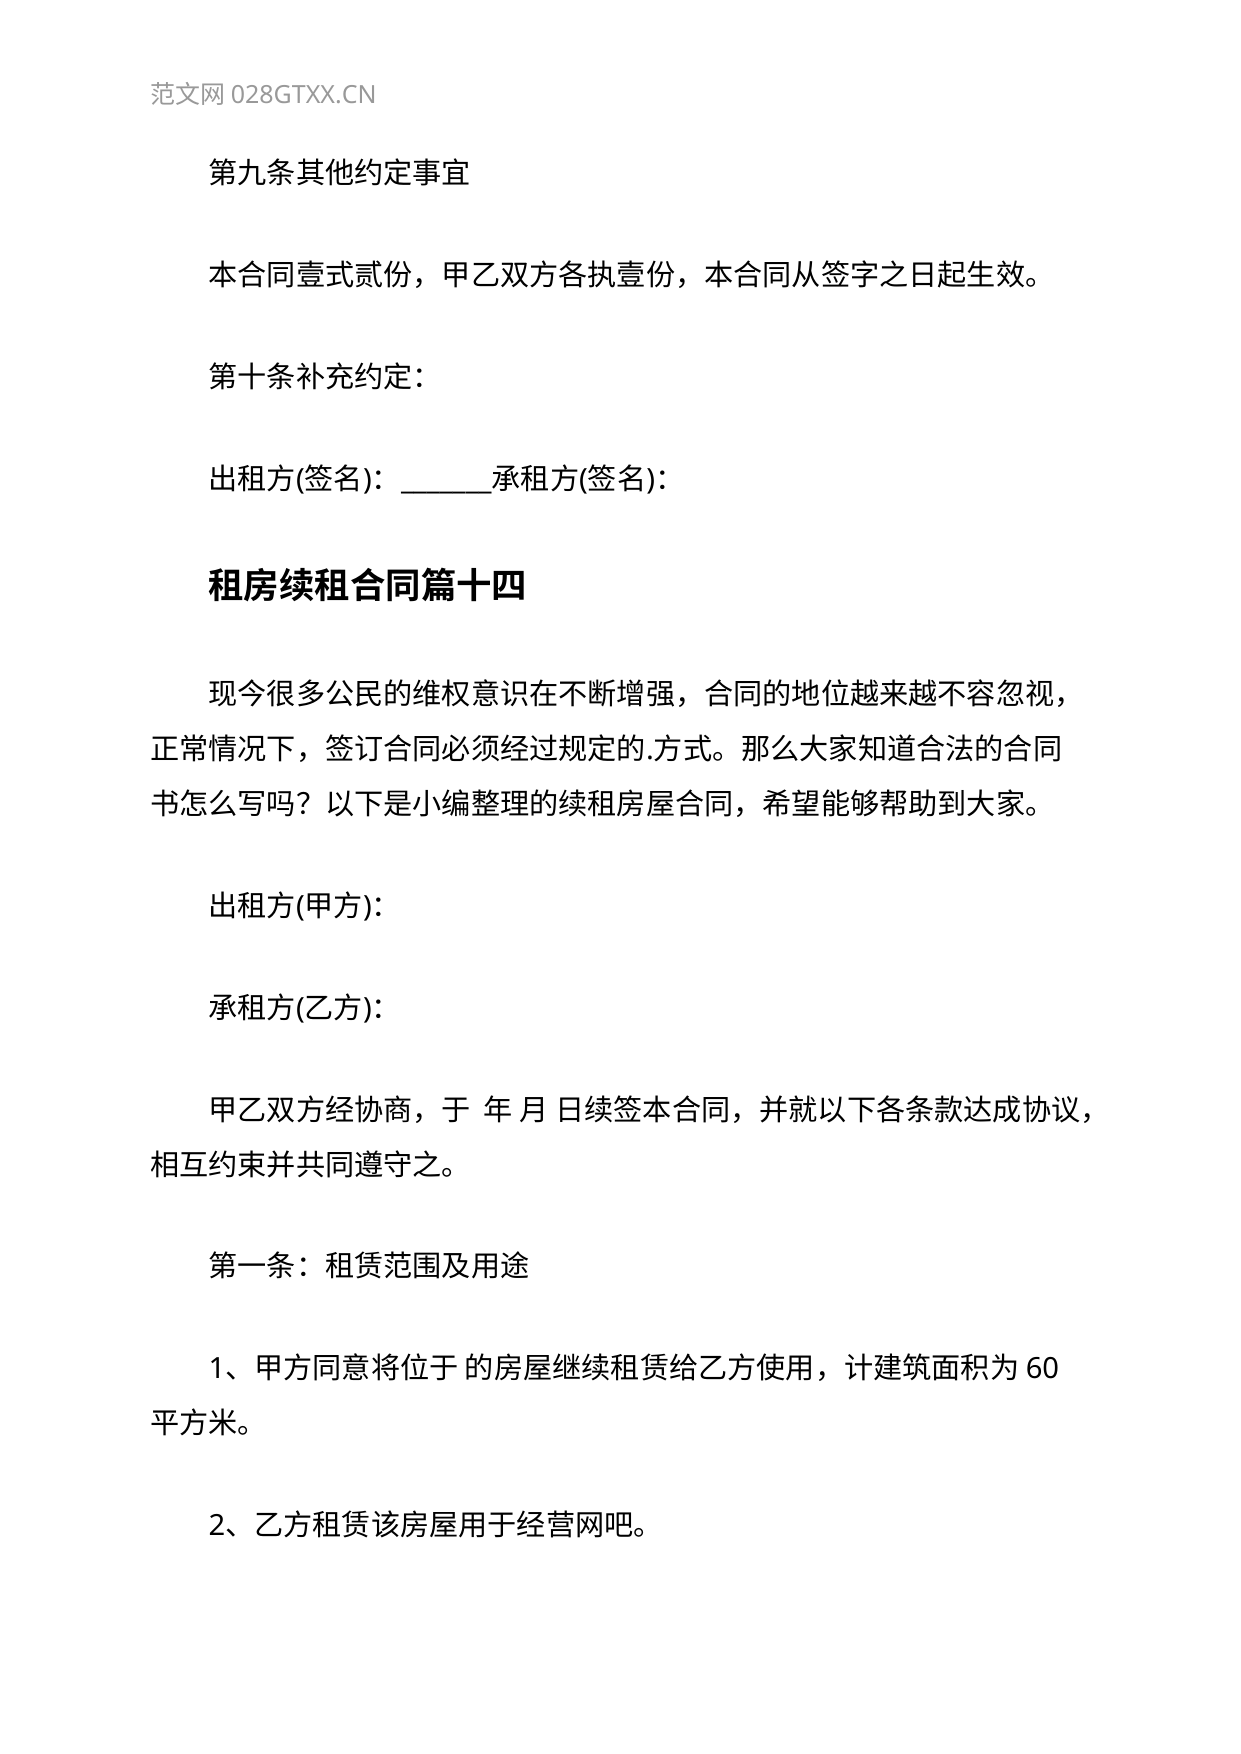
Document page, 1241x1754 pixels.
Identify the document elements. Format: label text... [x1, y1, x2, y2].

text 租房续租合同篇十四 [150, 557, 1090, 608]
text 出租方(签名)：_______承租方(签名)： [150, 455, 1090, 498]
text 甲乙双方经协商，于 年 月 日续签本合同，并就以下各条款达成协议，相互约束并共同遵守之。 [150, 1086, 1090, 1183]
text 2、乙方租赁该房屋用于经营网吧。 [150, 1502, 1090, 1544]
text 第十条补充约定： [150, 353, 1090, 396]
text 第九条其他约定事宜 [150, 150, 1090, 192]
text 现今很多公民的维权意识在不断增强，合同的地位越来越不容忽视，正常情况下，签订合同必须经过规定的.方式。那么大家知道合法的合同书怎么写吗？以下是小编整理的续租房屋合同，希望能够帮助到大家。 [150, 671, 1090, 823]
text 出租方(甲方)： [150, 882, 1090, 925]
text 承租方(乙方)： [150, 984, 1090, 1027]
text 第一条：租赁范围及用途 [150, 1243, 1090, 1285]
text 1、甲方同意将位于 的房屋继续租赁给乙方使用，计建筑面积为 60 平方米。 [150, 1345, 1090, 1442]
text 本合同壹式贰份，甲乙双方各执壹份，本合同从签字之日起生效。 [150, 252, 1090, 294]
